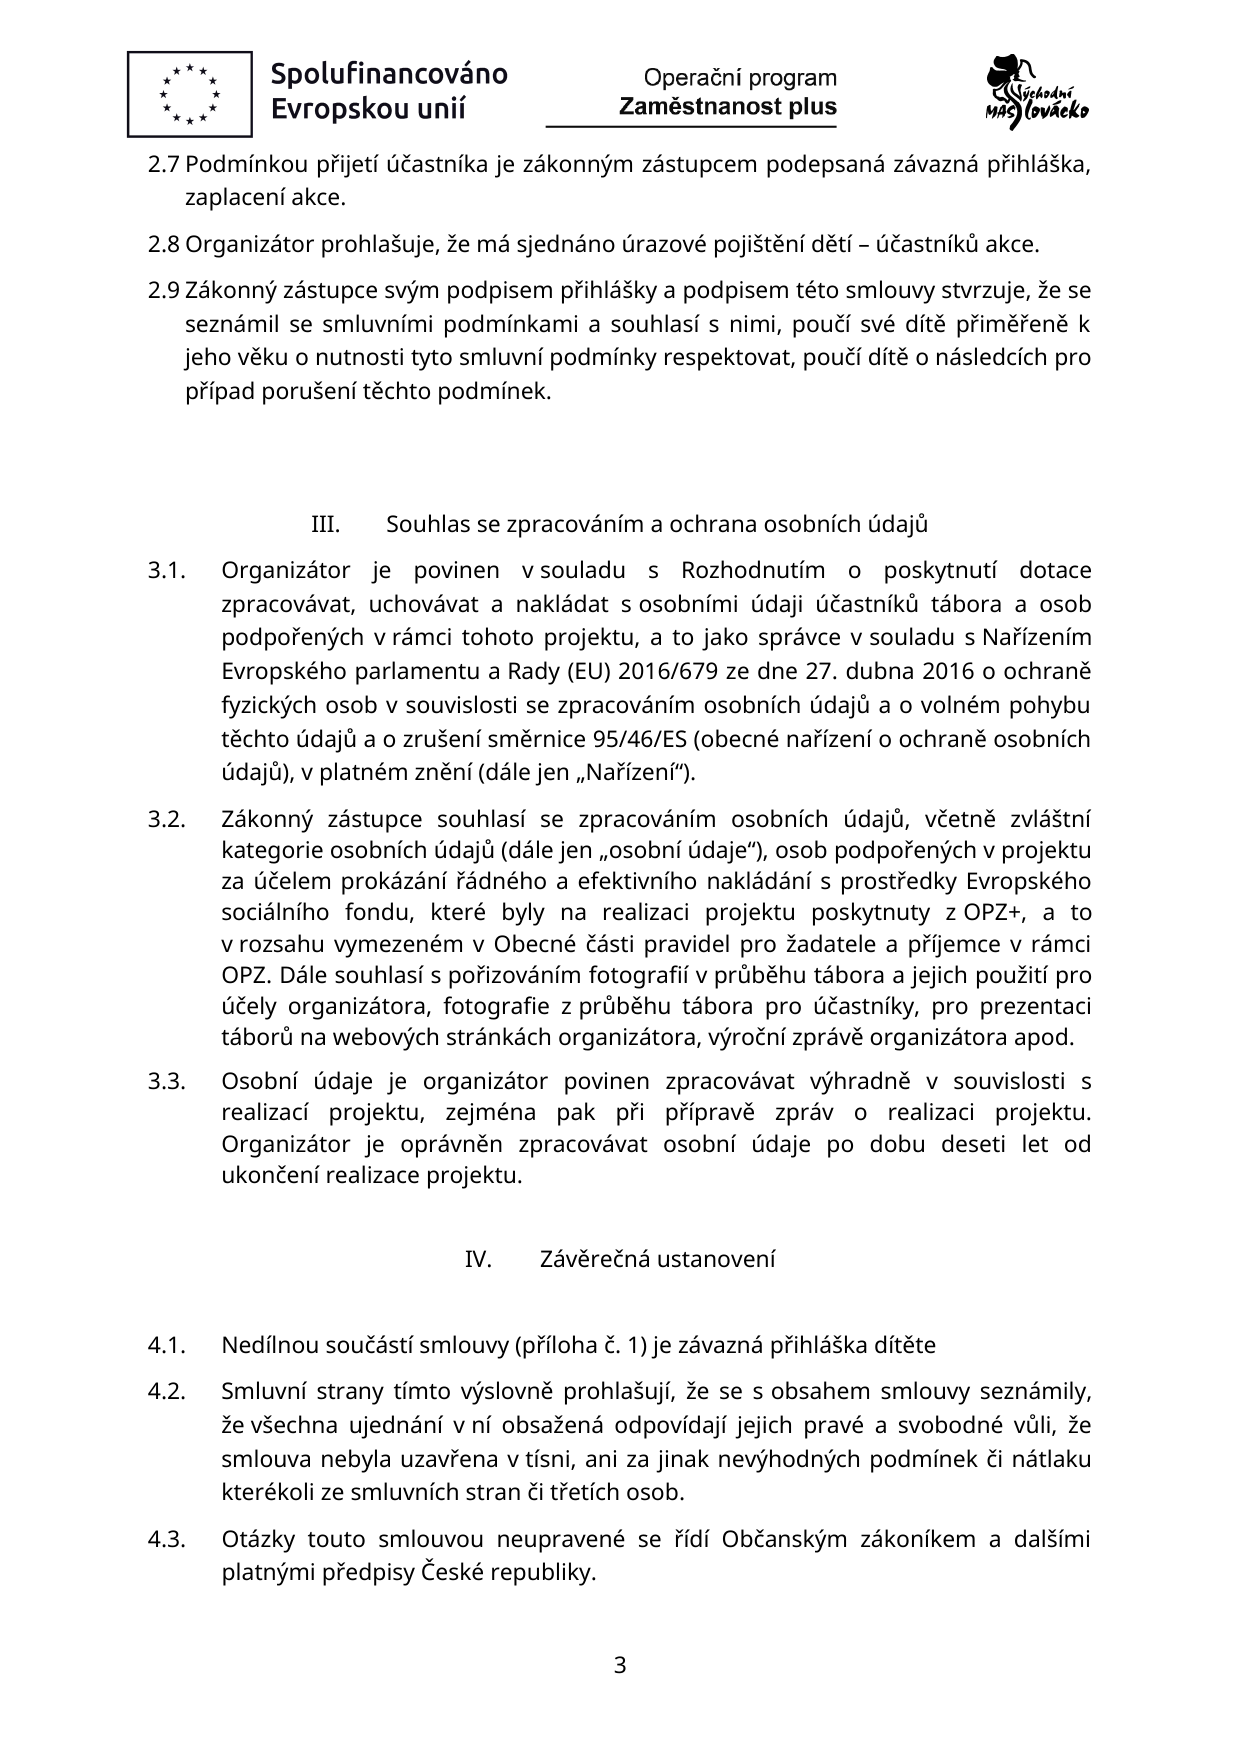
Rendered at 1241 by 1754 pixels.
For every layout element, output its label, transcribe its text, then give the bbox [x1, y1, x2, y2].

text 3.3. Osobní údaje je organizátor povinen zpracovávat výhradně v souvislosti s realizací projektu, zejména pak při přípravě zpráv o realizaci projektu. Organizátor je oprávněn zpracovávat osobní údaje po dobu deseti let od ukončení realizace projektu. [148, 1065, 1093, 1190]
text 4.2. Smluvní strany tímto výslovně prohlašují, že se s obsahem smlouvy seznámily, že všechna ujednání v ní obsažená odpovídají jejich pravé a svobodné vůli, že smlouva nebyla uzavřena v tísni, ani za jinak nevýhodných podmínek či nátlaku kterékoli ze smluvních stran či třetích osob. [148, 1375, 1093, 1508]
list Podmínkou přijetí účastníka je zákonným zástupcem podepsaná závazná přihláška, zaplacení akce. [148, 148, 1093, 213]
list Zákonný zástupce svým podpisem přihlášky a podpisem této smlouvy stvrzuje, že se seznámil se smluvními podmínkami a souhlasí s nimi, poučí své dítě přiměřeně k jeho věku o nutnosti tyto smluvní podmínky respektovat, poučí dítě o následcích pro případ porušení těchto podmínek. [148, 274, 1093, 406]
text 3.1. Organizátor je povinen v souladu s Rozhodnutím o poskytnutí dotace zpracovávat, uchovávat a nakládat s osobními údaji účastníků tábora a osob podpořených v rámci tohoto projektu, a to jako správce v souladu s Nařízením Evropského parlamentu a Rady (EU) 2016/679 ze dne 27. dubna 2016 o ochraně fyzických osob v souvislosti se zpracováním osobních údajů a o volném pohybu těchto údajů a o zrušení směrnice 95/46/ES (obecné nařízení o ochraně osobních údajů), v platném znění (dále jen „Nařízení“). [148, 554, 1093, 788]
list Souhlas se zpracováním a ochrana osobních údajů [148, 508, 1093, 539]
text 4.3. Otázky touto smlouvou neupravené se řídí Občanským zákoníkem a dalšími platnými předpisy České republiky. [148, 1523, 1093, 1588]
picture [986, 54, 1089, 131]
text 4.1. Nedílnou součástí smlouvy (příloha č. 1) je závazná přihláška dítěte [148, 1329, 1093, 1360]
list Závěrečná ustanovení [148, 1243, 1093, 1274]
picture [120, 40, 523, 146]
list Organizátor prohlašuje, že má sjednáno úrazové pojištění dětí – účastníků akce. [148, 228, 1093, 259]
text 3.2. Zákonný zástupce souhlasí se zpracováním osobních údajů, včetně zvláštní kategorie osobních údajů (dále jen „osobní údaje“), osob podpořených v projektu za účelem prokázání řádného a efektivního nakládání s prostředky Evropského sociálního fondu, které byly na realizaci projektu poskytnuty z OPZ+, a to v rozsahu vymezeném v Obecné části pravidel pro žadatele a příjemce v rámci OPZ. Dále souhlasí s pořizováním fotografií v průběhu tábora a jejich použití pro účely organizátora, fotografie z průběhu tábora pro účastníky, pro prezentaci táborů na webových stránkách organizátora, výroční zprávě organizátora apod. [148, 803, 1093, 1053]
picture [545, 0, 984, 130]
